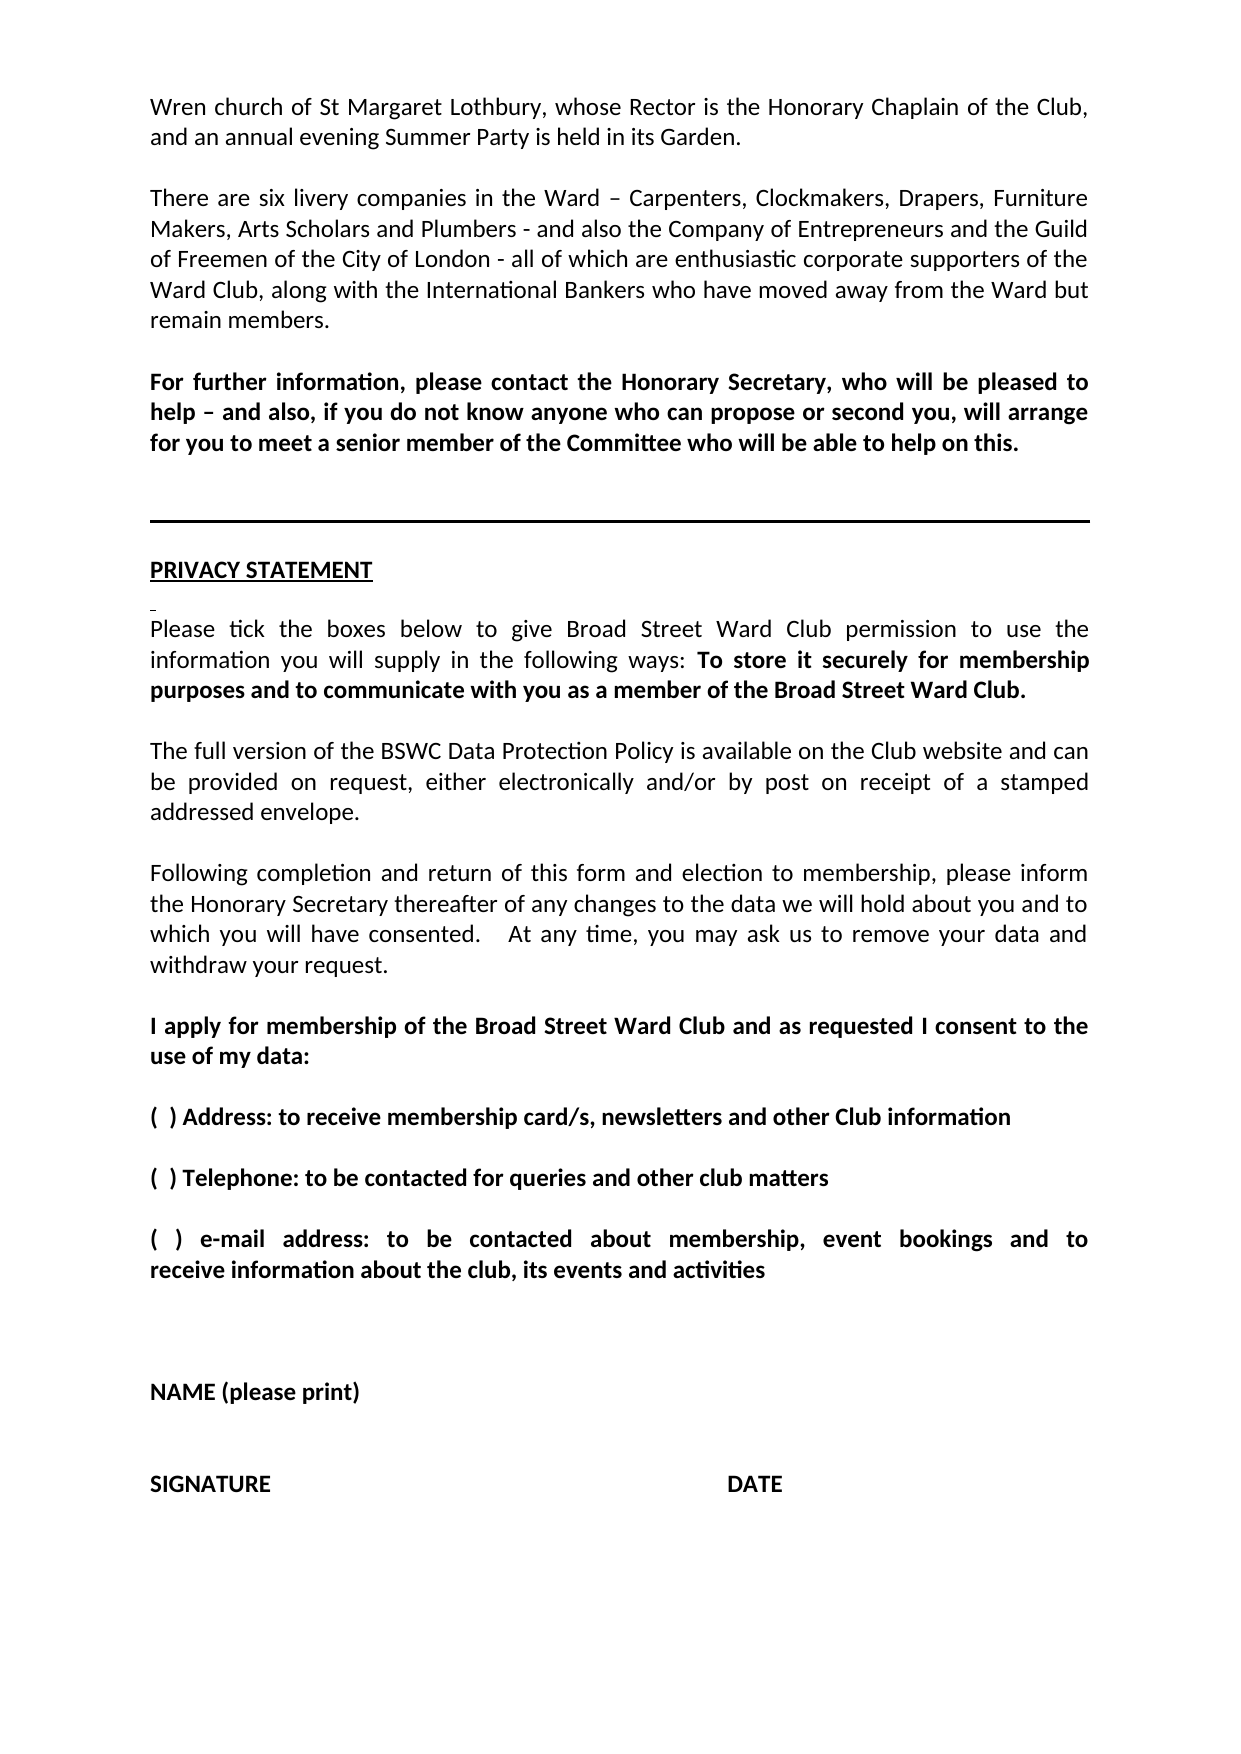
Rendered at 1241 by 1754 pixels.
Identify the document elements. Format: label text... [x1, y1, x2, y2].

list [150, 91, 1090, 152]
text ( ) e-mail address: to be contacted about membership, event bookings and to receive information about the club, its events and activities [150, 1224, 1090, 1285]
text ( ) Address: to receive membership card/s, newsletters and other Club information [150, 1102, 1090, 1132]
text SIGNATURE DATE [150, 1468, 1090, 1498]
text Please tick the boxes below to give Broad Street Ward Club permission to use the information you will supply in the following ways: To store it securely for membership purposes and to communicate with you as a member of the Broad Street Ward Club. [150, 613, 1090, 705]
text NAME (please print) [150, 1376, 1090, 1407]
text For further information, please contact the Honorary Secretary, who will be pleased to help – and also, if you do not know anyone who can propose or second you, will arrange for you to meet a senior member of the Committee who will be able to help on this. [150, 366, 1090, 457]
text I apply for membership of the Broad Street Ward Club and as requested I consent to the use of my data: [150, 1010, 1090, 1071]
text ( ) Telephone: to be contacted for queries and other club matters [150, 1163, 1090, 1193]
text PRIVACY STATEMENT [150, 554, 1090, 584]
text The full version of the BSWC Data Protection Policy is available on the Club website and can be provided on request, either electronically and/or by post on receipt of a stamped addressed envelope. [150, 735, 1090, 827]
text Following completion and return of this form and election to membership, please inform the Honorary Secretary thereafter of any changes to the data we will hold about you and to which you will have consented. At any time, you may ask us to remove your data and withdraw your request. [150, 857, 1090, 979]
text There are six livery companies in the Ward – Carpenters, Clockmakers, Drapers, Furniture Makers, Arts Scholars and Plumbers - and also the Company of Entrepreneurs and the Guild of Freemen of the City of London - all of which are enthusiastic corporate supporters of the Ward Club, along with the International Bankers who have moved away from the Ward but remain members. [150, 182, 1090, 335]
